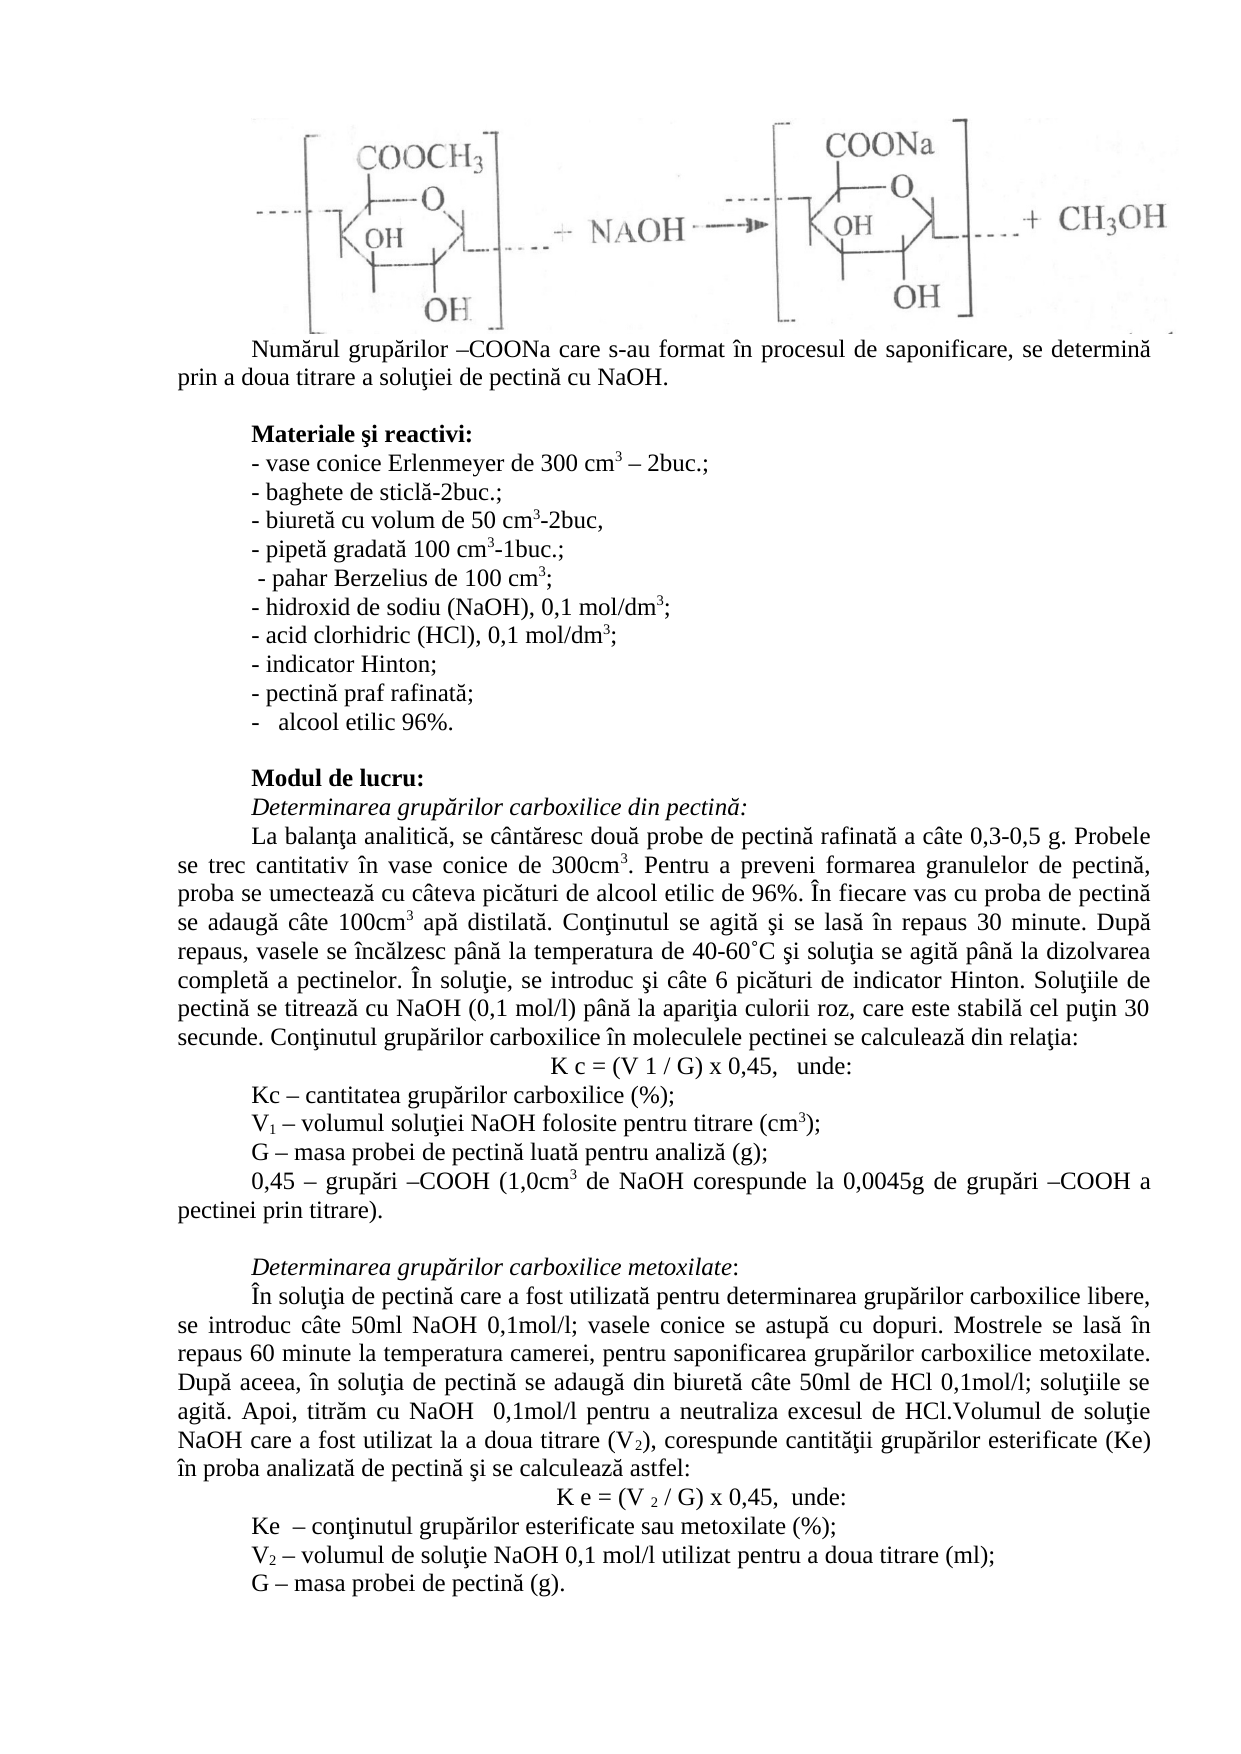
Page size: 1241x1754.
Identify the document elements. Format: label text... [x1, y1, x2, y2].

text - alcool etilic 96%. [177, 707, 1152, 736]
text - biuretă cu volum de 50 cm3-2buc, [177, 506, 1152, 534]
text Modul de lucru: [177, 763, 1152, 792]
text - pectină praf rafinată; [177, 678, 1152, 707]
text K c = (V 1 / G) x 0,45, unde: [177, 1051, 1152, 1080]
text În soluţia de pectină care a fost utilizată pentru determinarea grupărilor carboxilice libere, se introduc câte 50ml NaOH 0,1mol/l; vasele conice se astupă cu dopuri. Mostrele se lasă în repaus 60 minute la temperatura camerei, pentru saponificarea grupărilor carboxilice metoxilate. După aceea, în soluţia de pectină se adaugă din biuretă câte 50ml de HCl 0,1mol/l; soluţiile se agită. Apoi, titrăm cu NaOH 0,1mol/l pentru a neutraliza excesul de HCl.Volumul de soluţie NaOH care a fost utilizat la a doua titrare (V2), corespunde cantităţii grupărilor esterificate (Ke) în proba analizată de pectină şi se calculează astfel: [177, 1281, 1152, 1482]
text - baghete de sticlă-2buc.; [177, 477, 1152, 506]
text Determinarea grupărilor carboxilice din pectină: [177, 792, 1152, 821]
text La balanţa analitică, se cântăresc două probe de pectină rafinată a câte 0,3-0,5 g. Probele se trec cantitativ în vase conice de 300cm3. Pentru a preveni formarea granulelor de pectină, proba se umectează cu câteva picături de alcool etilic de 96%. În fiecare vas cu proba de pectină se adaugă câte 100cm3 apă distilată. Conţinutul se agită şi se lasă în repaus 30 minute. După repaus, vasele se încălzesc până la temperatura de 40-60˚C şi soluţia se agită până la dizolvarea completă a pectinelor. În soluţie, se introduc şi câte 6 picături de indicator Hinton. Soluţiile de pectină se titrează cu NaOH (0,1 mol/l) până la apariţia culorii roz, care este stabilă cel puţin 30 secunde. Conţinutul grupărilor carboxilice în moleculele pectinei se calculează din relaţia: [177, 821, 1152, 1051]
text V2 – volumul de soluţie NaOH 0,1 mol/l utilizat pentru a doua titrare (ml); [177, 1540, 1152, 1568]
text Kc – cantitatea grupărilor carboxilice (%); [177, 1080, 1152, 1108]
text Materiale şi reactivi: [177, 419, 1152, 448]
text G – masa probei de pectină luată pentru analiză (g); [177, 1137, 1152, 1166]
text - indicator Hinton; [177, 649, 1152, 678]
text - hidroxid de sodiu (NaOH), 0,1 mol/dm3; [177, 592, 1152, 621]
text 0,45 – grupări –COOH (1,0cm3 de NaOH corespunde la 0,0045g de grupări –COOH a pectinei prin titrare). [177, 1166, 1152, 1223]
text Ke – conţinutul grupărilor esterificate sau metoxilate (%); [177, 1511, 1152, 1540]
text Numărul grupărilor –COONa care s-au format în procesul de saponificare, se determină prin a doua titrare a soluţiei de pectină cu NaOH. [177, 334, 1152, 391]
text - pipetă gradată 100 cm3-1buc.; [177, 534, 1152, 563]
text K e = (V 2 / G) x 0,45, unde: [177, 1482, 1152, 1511]
text G – masa probei de pectină (g). [177, 1568, 1152, 1597]
text - vase conice Erlenmeyer de 300 cm3 – 2buc.; [177, 448, 1152, 477]
text Determinarea grupărilor carboxilice metoxilate: [177, 1252, 1152, 1281]
text - acid clorhidric (HCl), 0,1 mol/dm3; [177, 621, 1152, 649]
picture [251, 118, 1179, 334]
text - pahar Berzelius de 100 cm3; [177, 563, 1152, 592]
text V1 – volumul soluţiei NaOH folosite pentru titrare (cm3); [177, 1108, 1152, 1137]
